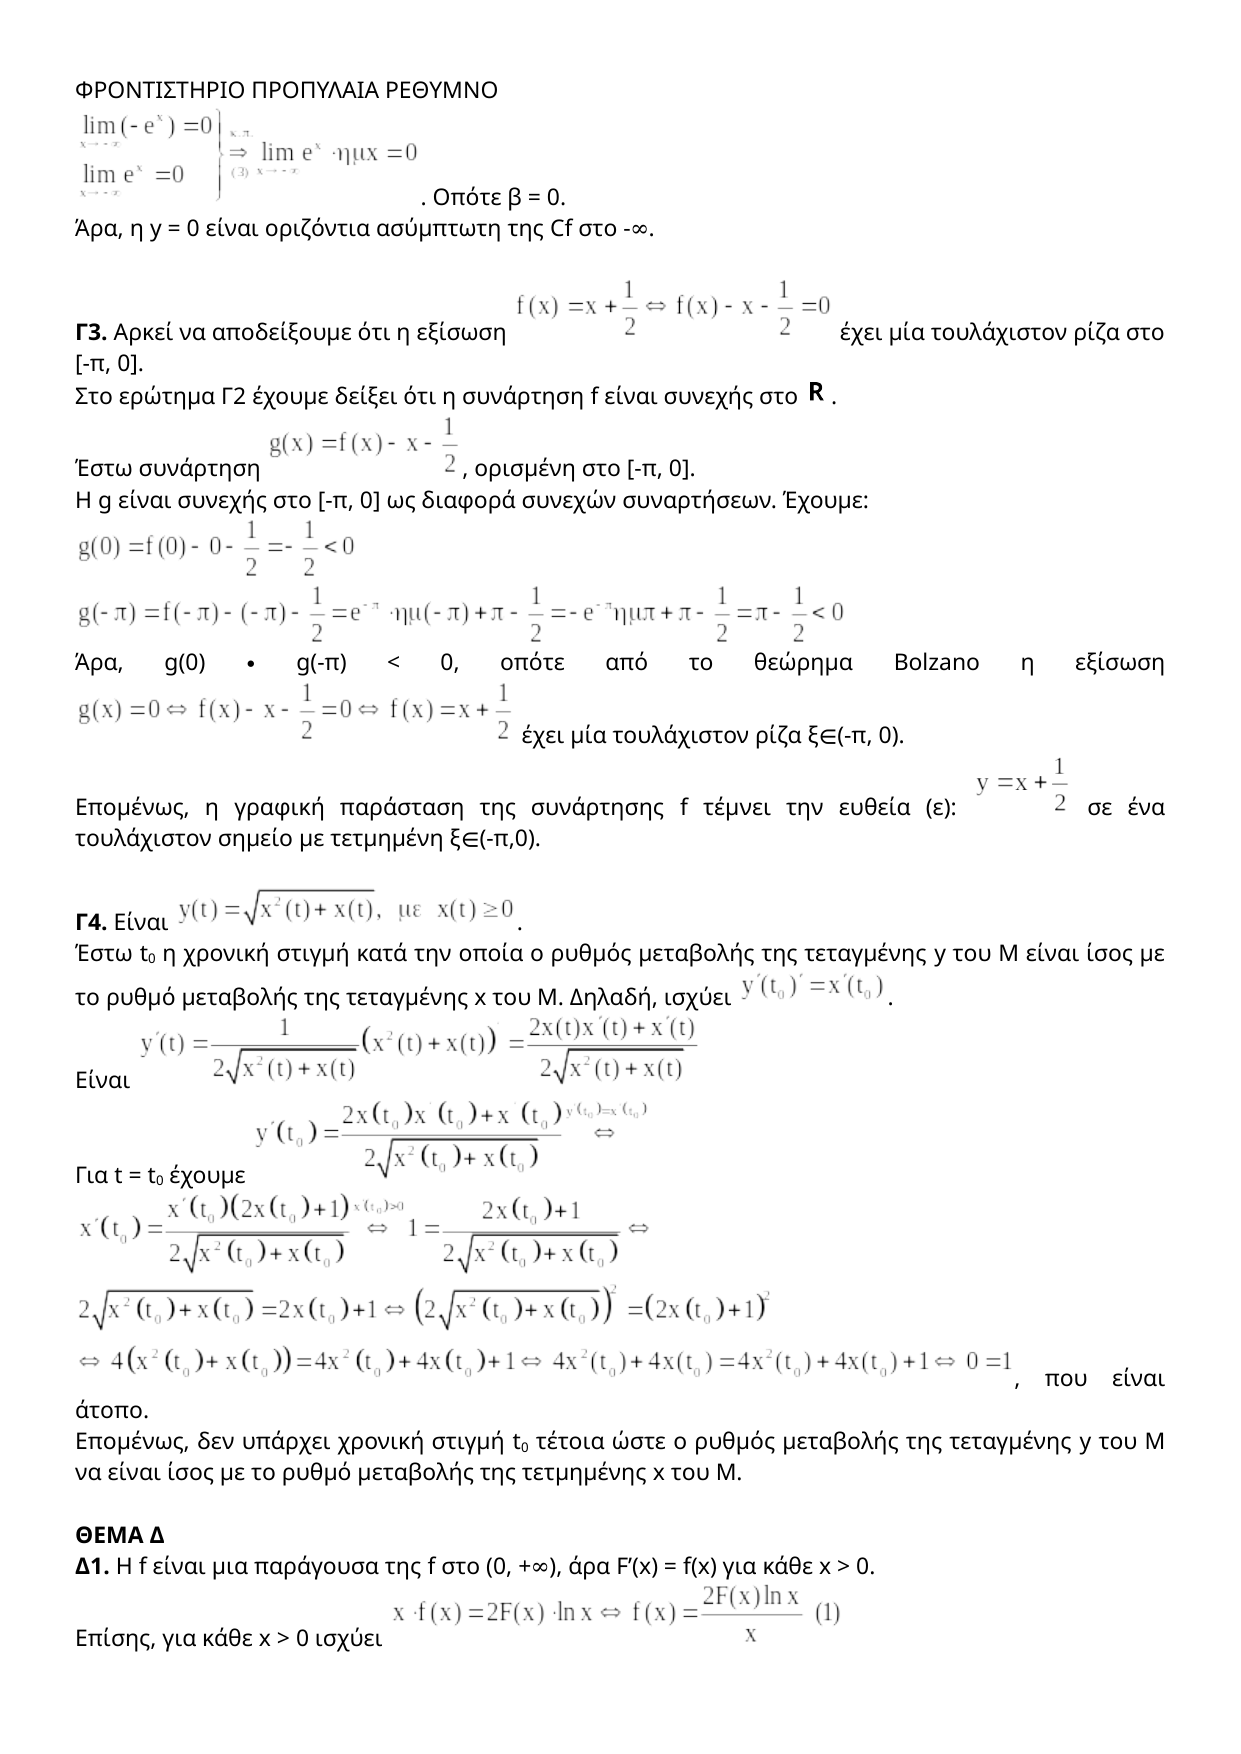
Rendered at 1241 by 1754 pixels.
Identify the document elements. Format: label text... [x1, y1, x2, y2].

text , που είναι άτοπο. [75, 1341, 1165, 1425]
text Στο ερώτημα Γ2 έχουμε δείξει ότι η συνάρτηση f είναι συνεχής στο . [75, 378, 1165, 411]
text Έστω t0 η χρονική στιγμή κατά την οποία ο ρυθμός μεταβολής της τεταγμένης y του Μ είναι ίσος με το ρυθμό μεταβολής της τεταγμένης x του Μ. Δηλαδή, ισχύει . [75, 937, 1165, 1012]
text Γ3. Αρκεί να αποδείξουμε ότι η εξίσωση έχει μία τουλάχιστον ρίζα στο [-π, 0]. [75, 274, 1165, 378]
text Δ1. Η f είναι μια παράγουσα της f στο (0, +∞), άρα F’(x) = f(x) για κάθε x > 0. [75, 1550, 1165, 1581]
text Άρα, g(0) ∙ g(-π) < 0, οπότε από το θεώρημα Bolzano η εξίσωση έχει μία τουλάχιστον ρίζα ξ∈(-π, 0). [75, 646, 1165, 750]
text Επομένως, δεν υπάρχει χρονική στιγμή t0 τέτοια ώστε ο ρυθμός μεταβολής της τεταγμένης y του Μ να είναι ίσος με το ρυθμό μεταβολής της τετμημένης x του Μ. [75, 1425, 1165, 1487]
text Γ4. Είναι . [75, 885, 1165, 937]
text Άρα, η y = 0 είναι οριζόντια ασύμπτωτη της Cf στο -∞. [75, 212, 1165, 243]
text Είναι [75, 1012, 1165, 1096]
text Έστω συνάρτηση , ορισμένη στο [-π, 0]. [75, 411, 1165, 484]
text Επίσης, για κάθε x > 0 ισχύει [75, 1581, 1165, 1653]
text Η g είναι συνεχής στο [-π, 0] ως διαφορά συνεχών συναρτήσεων. Έχουμε: [75, 484, 1165, 515]
text Επομένως, η γραφική παράσταση της συνάρτησης f τέμνει την ευθεία (ε): σε ένα τουλάχιστον σημείο με τετμημένη ξ∈(-π,0). [75, 750, 1165, 853]
text ΘΕΜΑ Δ [75, 1518, 1165, 1550]
text Για t = t0 έχουμε [75, 1096, 1165, 1190]
text . Οπότε β = 0. [75, 105, 1165, 212]
